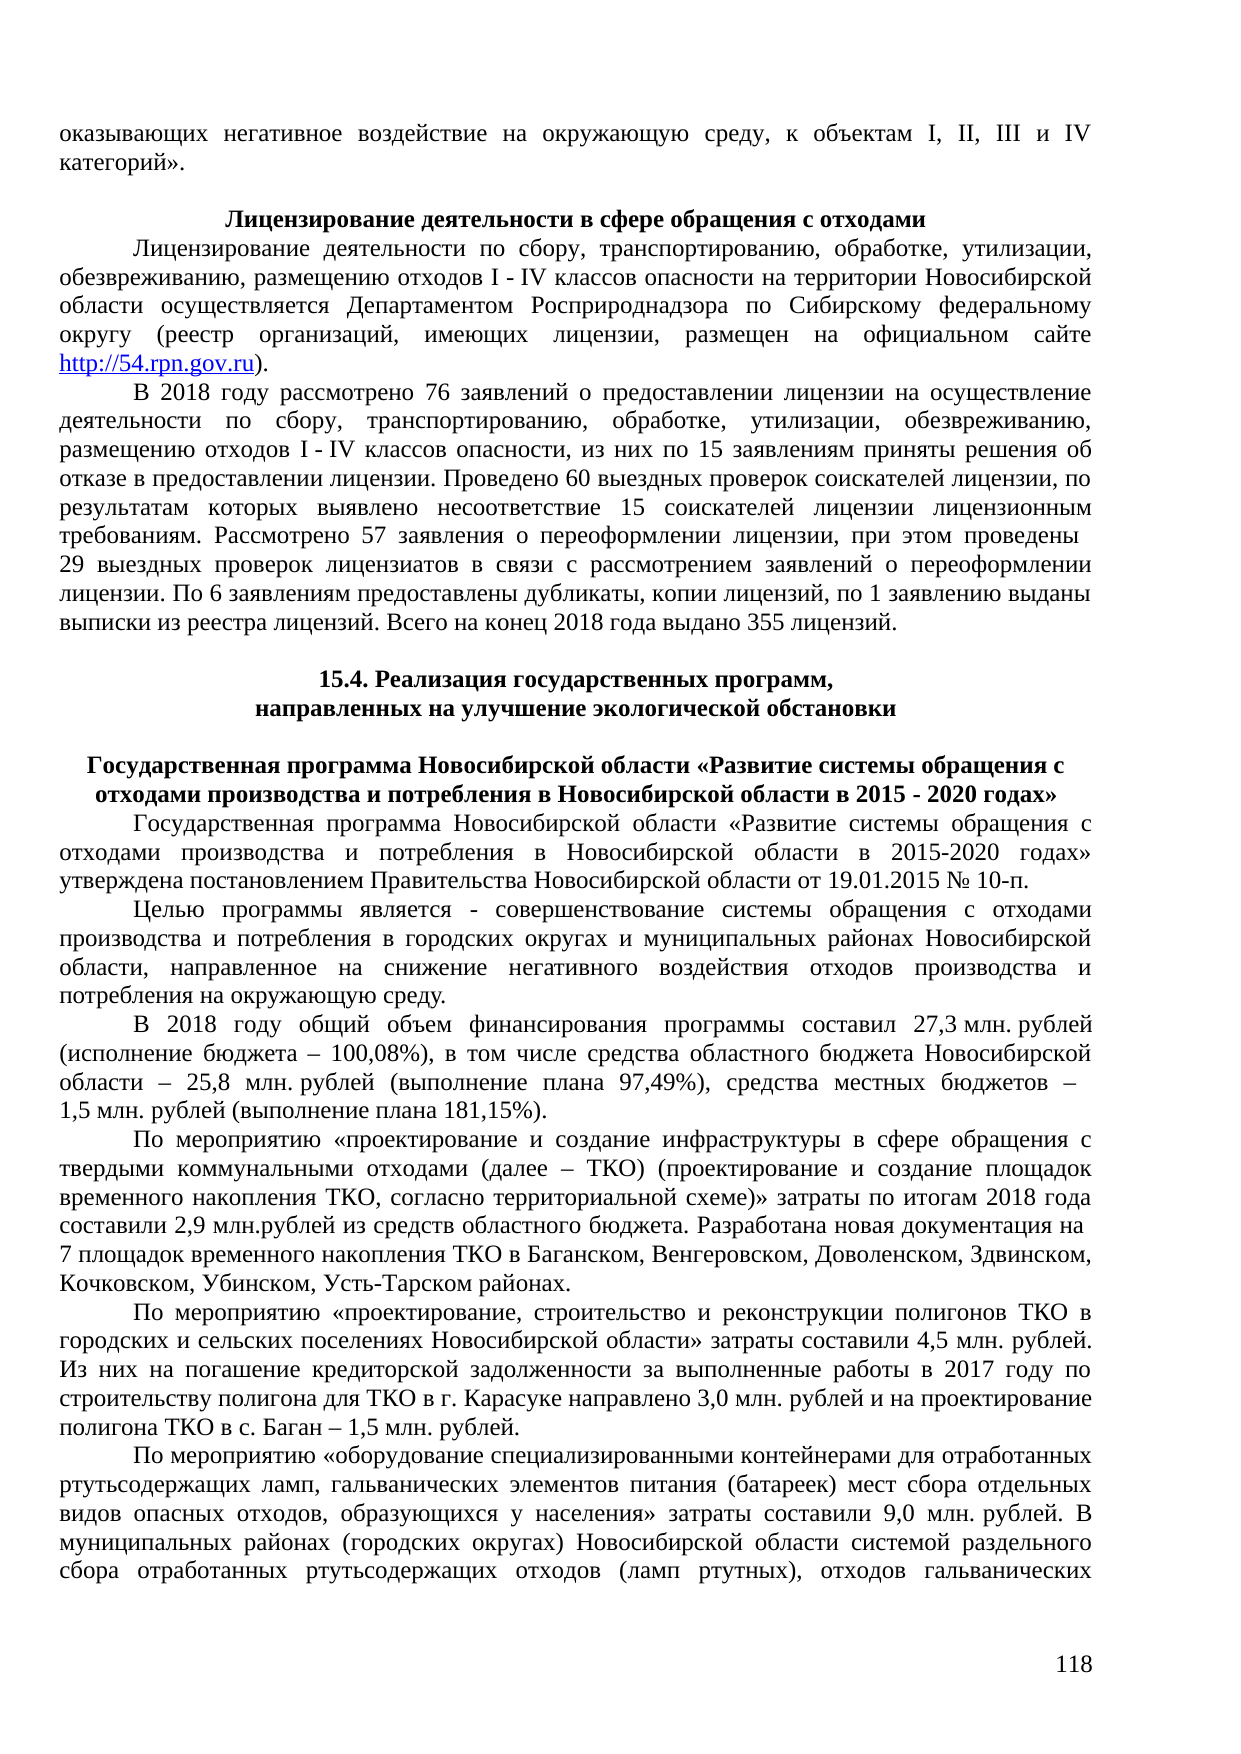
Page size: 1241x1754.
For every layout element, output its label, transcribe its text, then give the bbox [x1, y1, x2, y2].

text Лицензирование деятельности в сфере обращения с отходами [59, 204, 1092, 233]
text Государственная программа Новосибирской области «Развитие системы обращения с отходами производства и потребления в Новосибирской области в 2015 - 2020 годах» [59, 751, 1092, 808]
text Государственная программа Новосибирской области «Развитие системы обращения с отходами производства и потребления в Новосибирской области в 2015-2020 годах» утверждена постановлением Правительства Новосибирской области от 19.01.2015 № 10-п. [59, 808, 1092, 894]
text По мероприятию «проектирование, строительство и реконструкции полигонов ТКО в городских и сельских поселениях Новосибирской области» затраты составили 4,5 млн. рублей. Из них на погашение кредиторской задолженности за выполненные работы в 2017 году по строительству полигона для ТКО в г. Карасуке направлено 3,0 млн. рублей и на проектирование полигона ТКО в с. Баган – 1,5 млн. рублей. [59, 1297, 1092, 1441]
text В 2018 году общий объем финансирования программы составил 27,3 млн. рублей (исполнение бюджета – 100,08%), в том числе средства областного бюджета Новосибирской области – 25,8 млн. рублей (выполнение плана 97,49%), средства местных бюджетов – 1,5 млн. рублей (выполнение плана 181,15%). [59, 1009, 1092, 1124]
text Лицензирование деятельности по сбору, транспортированию, обработке, утилизации, обезвреживанию, размещению отходов I - IV классов опасности на территории Новосибирской области осуществляется Департаментом Росприроднадзора по Сибирскому федеральному округу (реестр организаций, имеющих лицензии, размещен на официальном сайте http://54.rpn.gov.ru). [59, 233, 1092, 377]
text По мероприятию «проектирование и создание инфраструктуры в сфере обращения с твердыми коммунальными отходами (далее – ТКО) (проектирование и создание площадок временного накопления ТКО, согласно территориальной схеме)» затраты по итогам 2018 года составили 2,9 млн.рублей из средств областного бюджета. Разработана новая документация на 7 площадок временного накопления ТКО в Баганском, Венгеровском, Доволенском, Здвинском, Кочковском, Убинском, Усть-Тарском районах. [59, 1124, 1092, 1297]
text Целью программы является - совершенствование системы обращения с отходами производства и потребления в городских округах и муниципальных районах Новосибирской области, направленное на снижение негативного воздействия отходов производства и потребления на окружающую среду. [59, 894, 1092, 1009]
text В 2018 году рассмотрено 76 заявлений о предоставлении лицензии на осуществление деятельности по сбору, транспортированию, обработке, утилизации, обезвреживанию, размещению отходов I - IV классов опасности, из них по 15 заявлениям приняты решения об отказе в предоставлении лицензии. Проведено 60 выездных проверок соискателей лицензии, по результатам которых выявлено несоответствие 15 соискателей лицензии лицензионным требованиям. Рассмотрено 57 заявления о переоформлении лицензии, при этом проведены 29 выездных проверок лицензиатов в связи с рассмотрением заявлений о переоформлении лицензии. По 6 заявлениям предоставлены дубликаты, копии лицензий, по 1 заявлению выданы выписки из реестра лицензий. Всего на конец 2018 года выдано 355 лицензий. [59, 377, 1092, 636]
subtitle направленных на улучшение экологической обстановки [59, 693, 1092, 722]
subtitle 15.4. Реализация государственных программ, [59, 664, 1092, 693]
